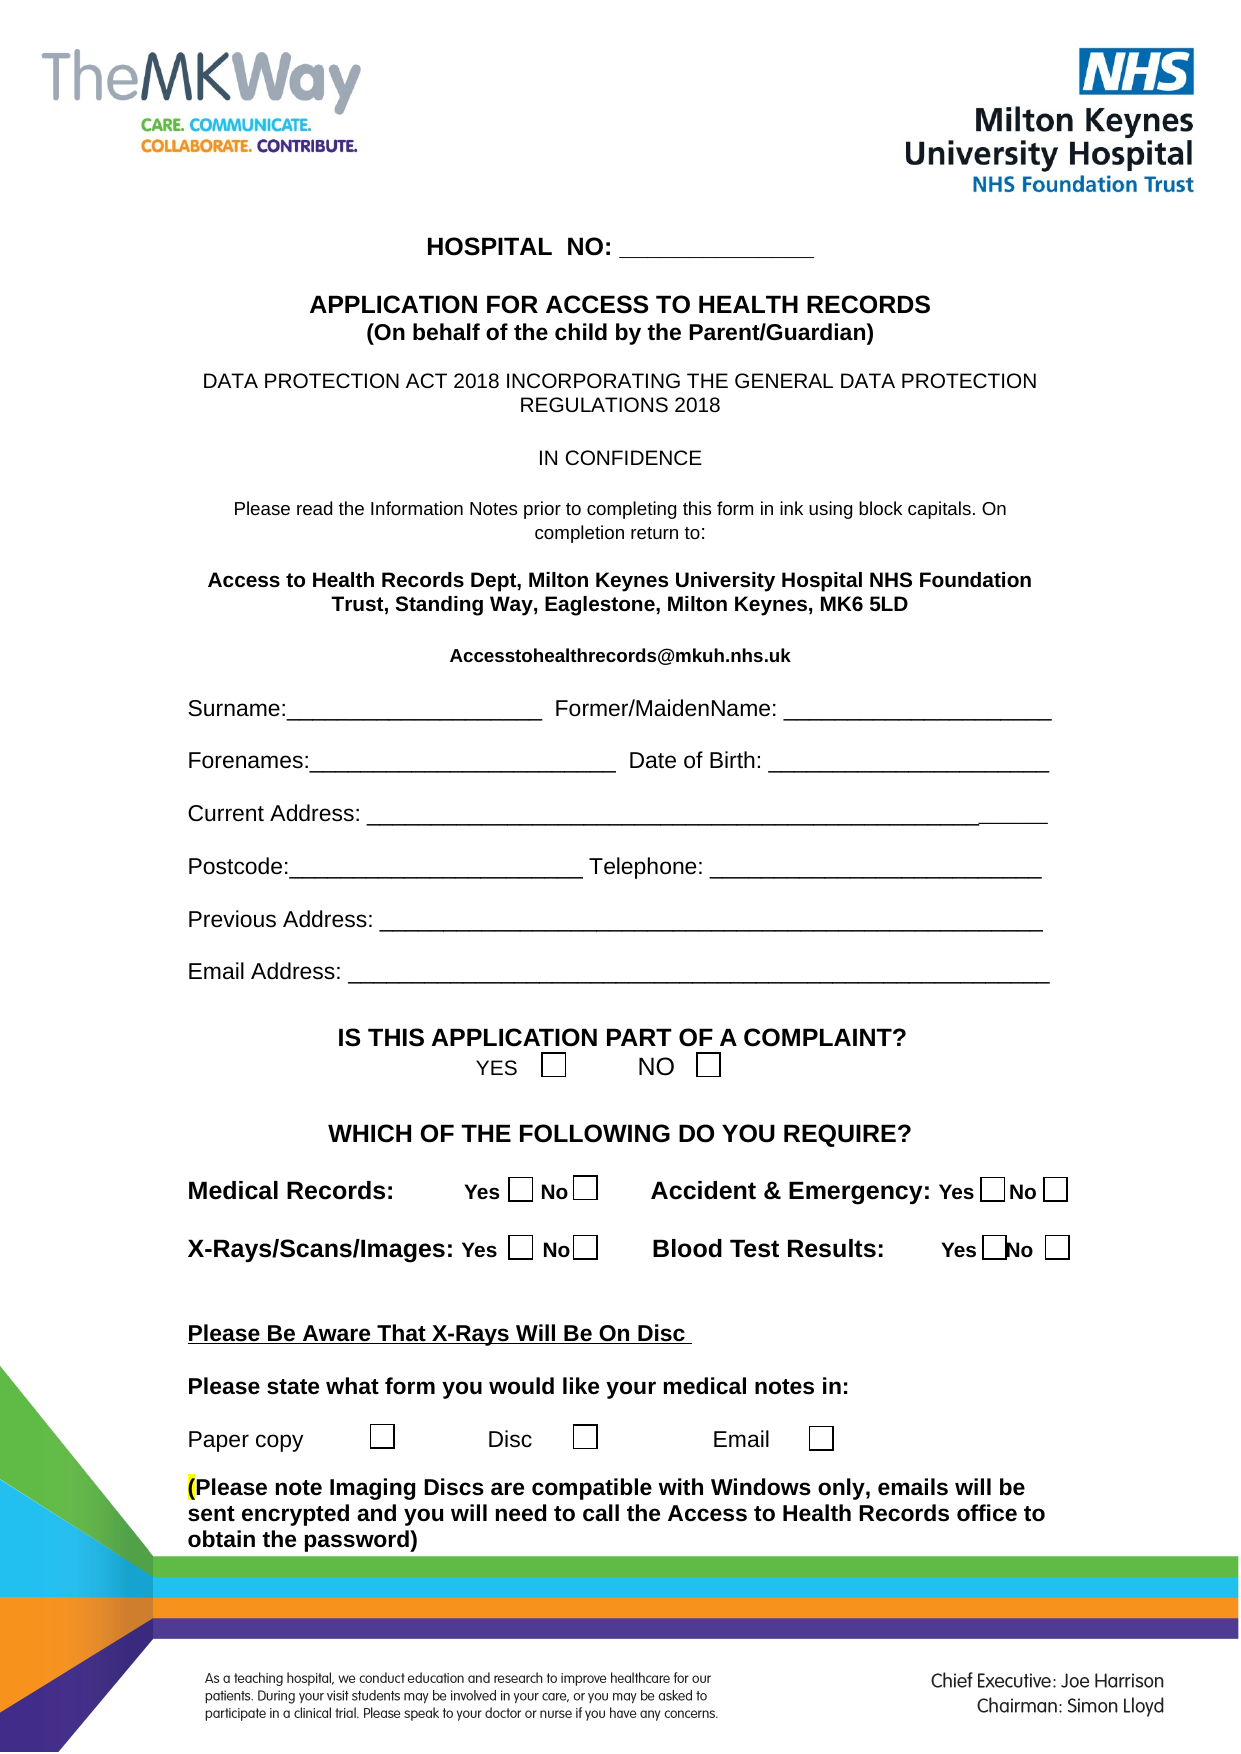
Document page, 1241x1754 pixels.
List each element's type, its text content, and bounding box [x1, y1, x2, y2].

text Current Address: ______________________________________________________ [187, 800, 1053, 827]
subtitle X-Rays/Scans/Images: Yes No Blood Test Results: Yes No [187, 1234, 1053, 1263]
text DATA PROTECTION ACT 2018 INCORPORATING THE GENERAL DATA PROTECTION REGULATIONS 2018 [187, 369, 1053, 417]
text Access to Health Records Dept, Milton Keynes University Hospital NHS Foundation Trust, Standing Way, Eaglestone, Milton Keynes, MK6 5LD [187, 568, 1053, 616]
text Please read the Information Notes prior to completing this form in ink using block capitals. On completion return to: [187, 498, 1053, 544]
subtitle IS THIS APPLICATION PART OF A COMPLAINT? [187, 1023, 1053, 1052]
text Email Address: _______________________________________________________ [187, 958, 1053, 985]
text Forenames:________________________ Date of Birth: ______________________ [187, 747, 1053, 774]
subtitle IN CONFIDENCE [187, 446, 1053, 469]
subtitle Medical Records: Yes No Accident & Emergency: Yes No [187, 1176, 1053, 1205]
text (Please note Imaging Discs are compatible with Windows only, emails will be sent encrypted and you will need to call the Access to Health Records office to obtain the password) [187, 1473, 1053, 1552]
text YES NO [187, 1052, 1053, 1081]
title (On behalf of the child by the Parent/Guardian) [187, 318, 1053, 345]
picture [0, 1350, 1239, 1752]
text Previous Address: ____________________________________________________ [187, 906, 1053, 932]
subtitle WHICH OF THE FOLLOWING DO YOU REQUIRE? [187, 1119, 1053, 1148]
text Accesstohealthrecords@mkuh.nhs.uk [187, 644, 1053, 666]
text Paper copy Disc Email [187, 1426, 1053, 1452]
text Please state what form you would like your medical notes in: [187, 1373, 1053, 1399]
text HOSPITAL NO: ______________ [187, 232, 1053, 261]
title APPLICATION FOR ACCESS TO HEALTH RECORDS [187, 290, 1053, 318]
text Please Be Aware That X-Rays Will Be On Disc [187, 1320, 1053, 1346]
text Surname:____________________ Former/MaidenName: _____________________ [187, 695, 1053, 721]
text Postcode:_______________________ Telephone: __________________________ [187, 853, 1053, 879]
picture [0, 0, 1241, 204]
